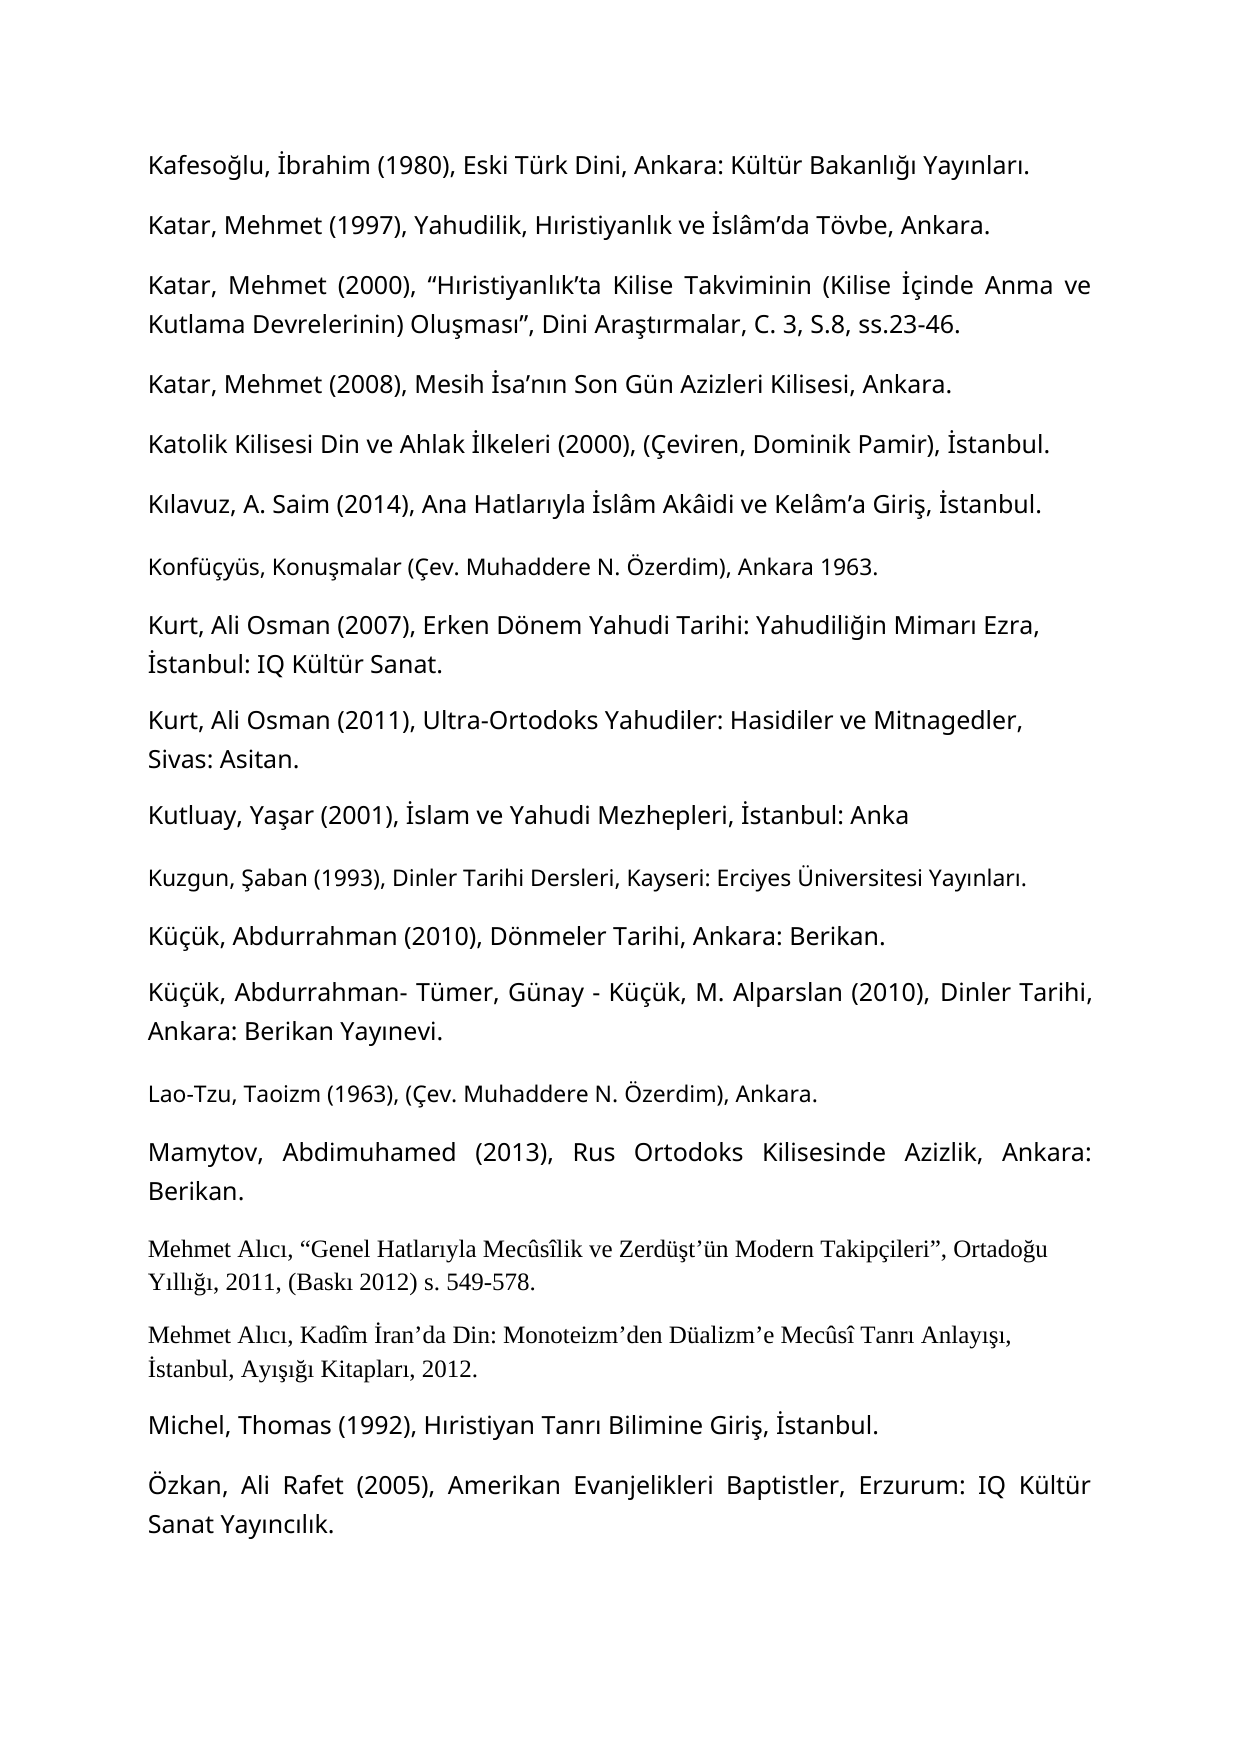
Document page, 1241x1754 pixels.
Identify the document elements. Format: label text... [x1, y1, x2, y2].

text Kafesoğlu, İbrahim (1980), Eski Türk Dini, Ankara: Kültür Bakanlığı Yayınları. [148, 148, 1093, 182]
text Küçük, Abdurrahman- Tümer, Günay - Küçük, M. Alparslan (2010), Dinler Tarihi, Ankara: Berikan Yayınevi. [148, 974, 1093, 1048]
text Mehmet Alıcı, “Genel Hatlarıyla Mecûsîlik ve Zerdüşt’ün Modern Takipçileri”, Ortadoğu Yıllığı, 2011, (Baskı 2012) s. 549-578. [148, 1234, 1093, 1296]
text Kılavuz, A. Saim (2014), Ana Hatlarıyla İslâm Akâidi ve Kelâm’a Giriş, İstanbul. [148, 487, 1093, 521]
text Katar, Mehmet (2008), Mesih İsa’nın Son Gün Azizleri Kilisesi, Ankara. [148, 367, 1093, 401]
text Katar, Mehmet (1997), Yahudilik, Hıristiyanlık ve İslâm’da Tövbe, Ankara. [148, 208, 1093, 242]
text Lao-Tzu, Taoizm (1963), (Çev. Muhaddere N. Özerdim), Ankara. [148, 1078, 1093, 1109]
text Konfüçyüs, Konuşmalar (Çev. Muhaddere N. Özerdim), Ankara 1963. [148, 551, 1093, 582]
text Kutluay, Yaşar (2001), İslam ve Yahudi Mezhepleri, İstanbul: Anka [148, 798, 1093, 832]
text Küçük, Abdurrahman (2010), Dönmeler Tarihi, Ankara: Berikan. [148, 919, 1093, 953]
text Michel, Thomas (1992), Hıristiyan Tanrı Bilimine Giriş, İstanbul. [148, 1407, 1093, 1442]
text Katolik Kilisesi Din ve Ahlak İlkeleri (2000), (Çeviren, Dominik Pamir), İstanbul. [148, 427, 1093, 461]
text Mamytov, Abdimuhamed (2013), Rus Ortodoks Kilisesinde Azizlik, Ankara: Berikan. [148, 1134, 1093, 1208]
text Kurt, Ali Osman (2007), Erken Dönem Yahudi Tarihi: Yahudiliğin Mimarı Ezra, İstanbul: IQ Kültür Sanat. [148, 608, 1093, 681]
text Kuzgun, Şaban (1993), Dinler Tarihi Dersleri, Kayseri: Erciyes Üniversitesi Yayınları. [148, 862, 1093, 893]
text Katar, Mehmet (2000), “Hıristiyanlık’ta Kilise Takviminin (Kilise İçinde Anma ve Kutlama Devrelerinin) Oluşması”, Dini Araştırmalar, C. 3, S.8, ss.23-46. [148, 268, 1093, 341]
text Kurt, Ali Osman (2011), Ultra-Ortodoks Yahudiler: Hasidiler ve Mitnagedler, Sivas: Asitan. [148, 703, 1093, 776]
text Özkan, Ali Rafet (2005), Amerikan Evanjelikleri Baptistler, Erzurum: IQ Kültür Sanat Yayıncılık. [148, 1467, 1093, 1541]
text Mehmet Alıcı, Kadîm İran’da Din: Monoteizm’den Düalizm’e Mecûsî Tanrı Anlayışı, İstanbul, Ayışığı Kitapları, 2012. [148, 1321, 1093, 1382]
